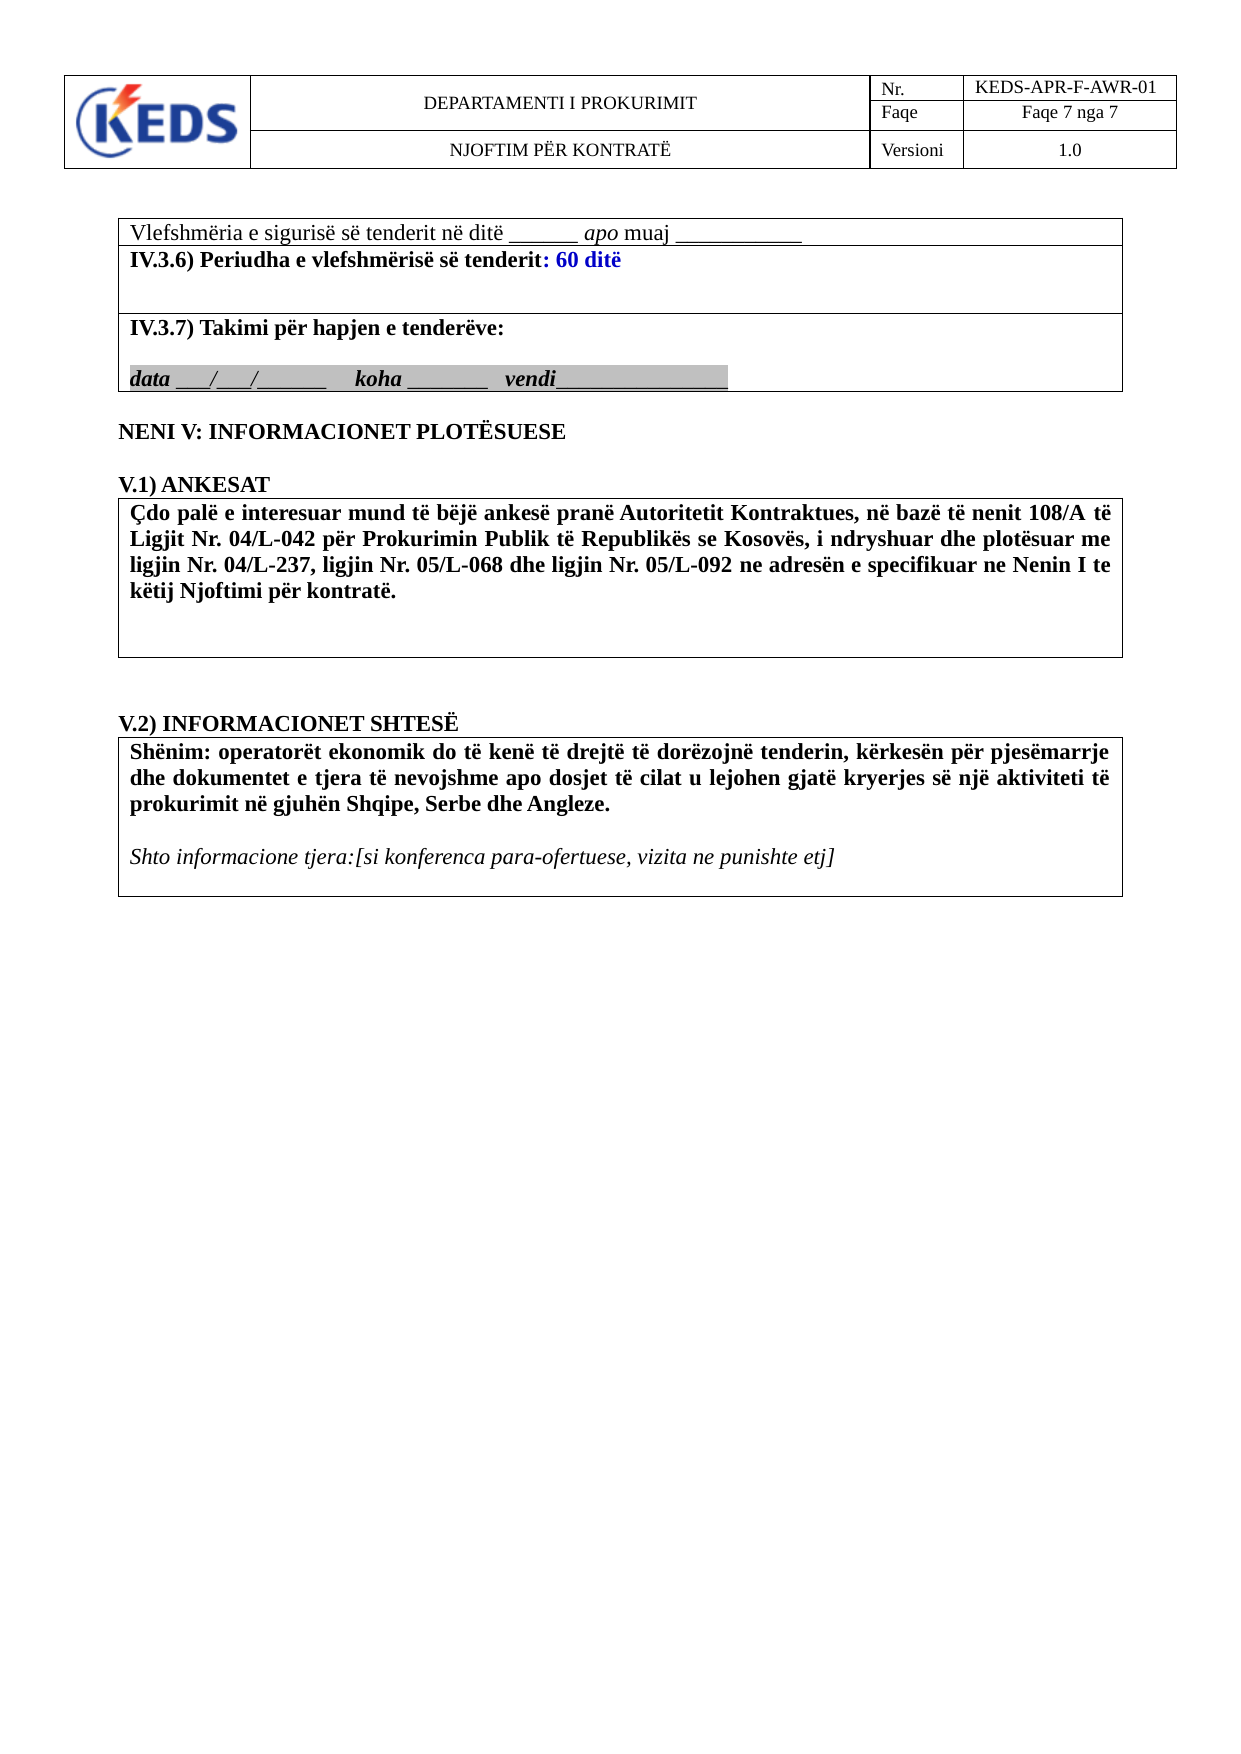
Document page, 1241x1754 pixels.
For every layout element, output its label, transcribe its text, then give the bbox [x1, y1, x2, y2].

table_header Çdo palë e interesuar mund të bëjë ankesë pranë Autoritetit Kontraktues, në bazë të nenit 108/A të Ligjit Nr. 04/L-042 për Prokurimin Publik të Republikës se Kosovës, i ndryshuar dhe plotësuar me ligjin Nr. 04/L-237, ligjin Nr. 05/L-068 dhe ligjin Nr. 05/L-092 ne adresën e specifikuar ne Nenin I te këtij Njoftimi për kontratë. [119, 499, 1122, 657]
table_header Shënim: operatorët ekonomik do të kenë të drejtë të dorëzojnë tenderin, kërkesën për pjesëmarrje dhe dokumentet e tjera të nevojshme apo dosjet të cilat u lejohen gjatë kryerjes së një aktiviteti të prokurimit në gjuhën Shqipe, Serbe dhe Angleze. Shto informacione tjera:[si konferenca para-ofertuese, vizita ne punishte etj] [119, 738, 1122, 896]
table_cell IV.3.7) Takimi për hapjen e tenderëve: data ___/___/______ koha _______ vendi_______________ [119, 314, 1122, 391]
text V.1) ANKESAT [118, 471, 1122, 497]
text NENI V: INFORMACIONET PLOTËSUESE [118, 418, 1122, 445]
text V.2) INFORMACIONET SHTESË [118, 710, 1122, 737]
picture [75, 83, 240, 161]
table_cell IV.3.6) Periudha e vlefshmërisë së tenderit: 60 ditë [119, 246, 1122, 313]
